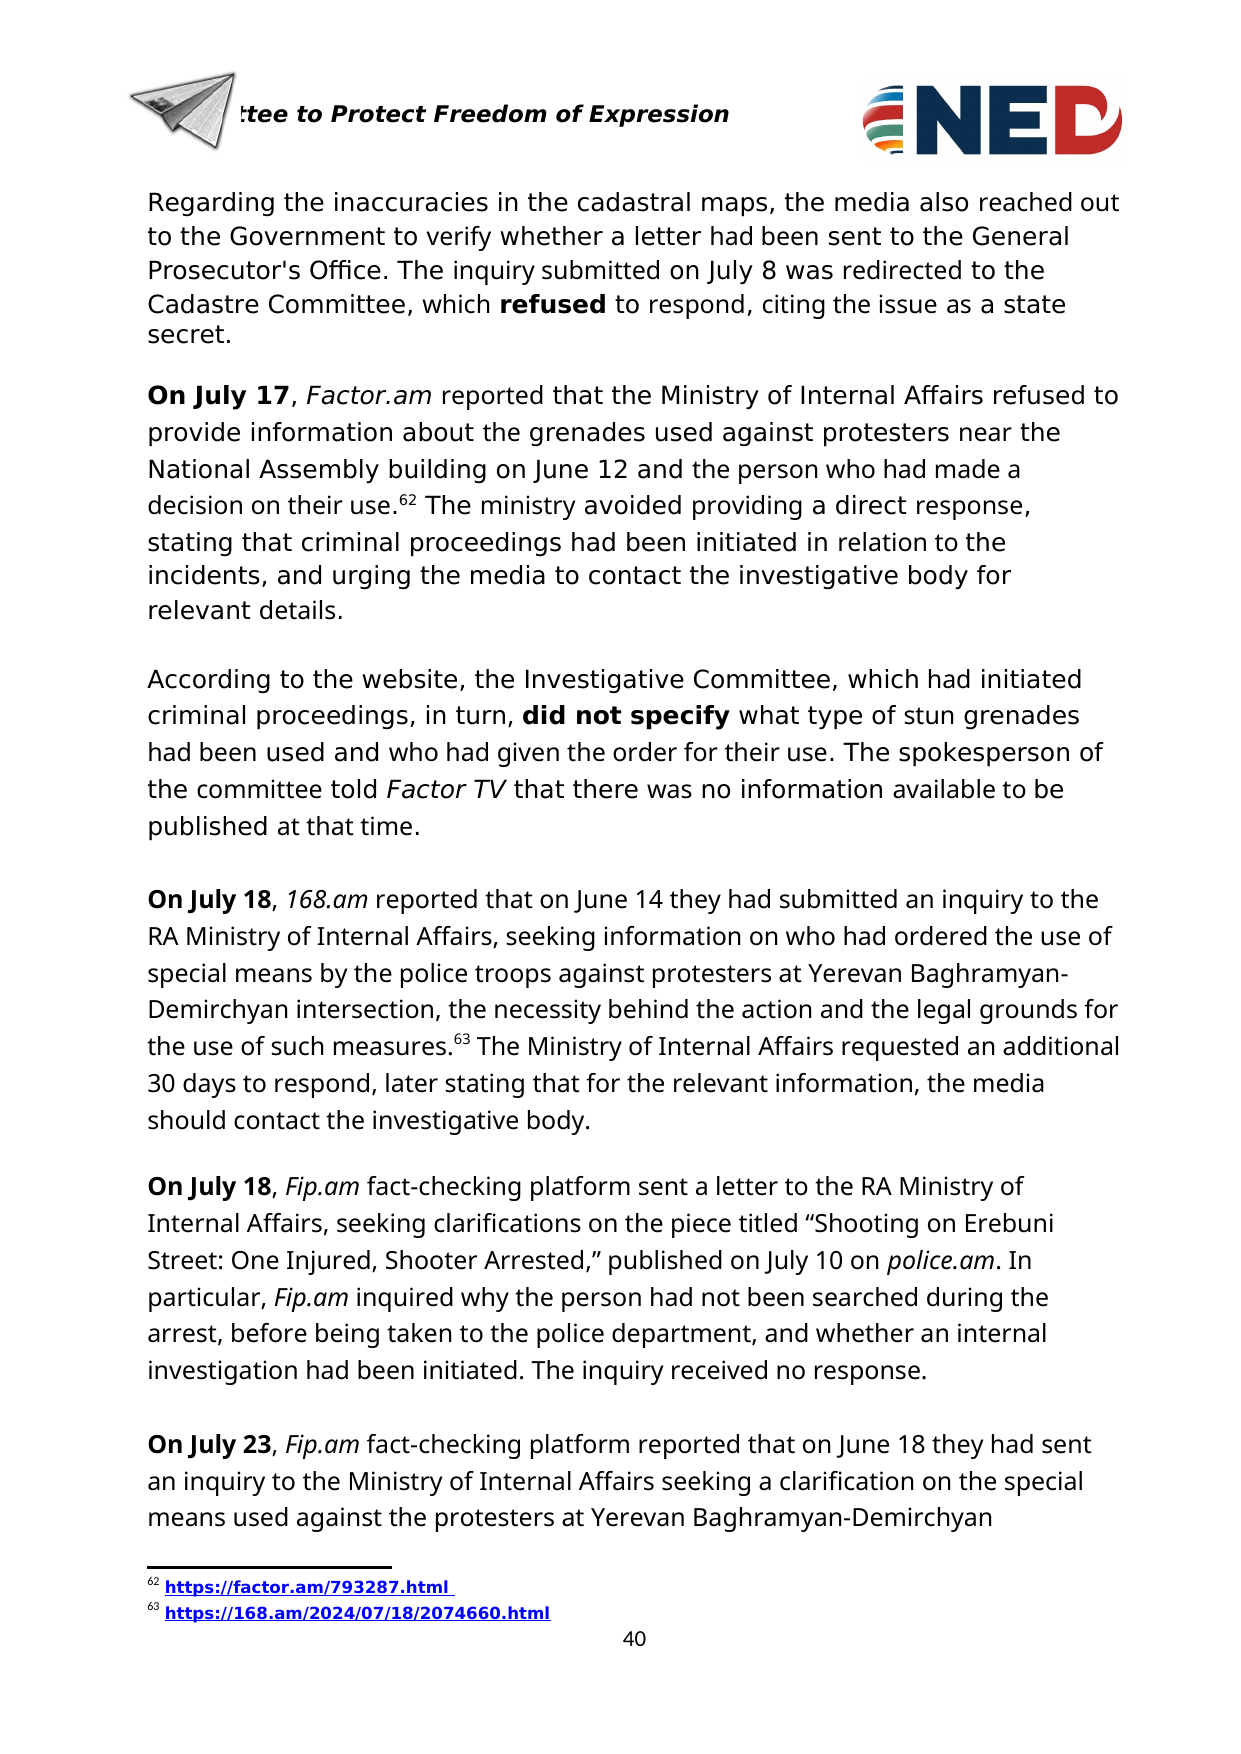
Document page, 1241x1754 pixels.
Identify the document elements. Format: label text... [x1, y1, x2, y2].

text Regarding the inaccuracies in the cadastral maps, the media also reached out to the Government to verify whether a letter had been sent to the General Prosecutor's Office. The inquiry submitted on July 8 was redirected to the Cadastre Committee, which refused to respond, citing the issue as a state secret. [147, 184, 1122, 378]
text On July 18, 168.am reported that on June 14 they had submitted an inquiry to the RA Ministry of Internal Affairs, seeking information on who had ordered the use of special means by the police troops against protesters at Yerevan Baghramyan-Demirchyan intersection, the necessity behind the action and the legal grounds for the use of such measures. The Ministry of Internal Affairs requested an additional 30 days to respond, later stating that for the relevant information, the media should contact the investigative body. [147, 882, 1122, 1167]
picture [859, 74, 1129, 162]
text According to the website, the Investigative Committee, which had initiated criminal proceedings, in turn, did not specify what type of stun grenades had been used and who had given the order for their use. The spokesperson of the committee told Factor TV that there was no information available to be published at that time. [147, 661, 1122, 842]
text On July 18, Fip.am fact-checking platform sent a letter to the RA Ministry of Internal Affairs, seeking clarifications on the piece titled “Shooting on Erebuni Street: One Injured, Shooter Arrested,” published on July 10 on police.am. In particular, Fip.am inquired why the person had not been searched during the arrest, before being taken to the police department, and whether an internal investigation had been initiated. The inquiry received no response. [147, 1169, 1122, 1387]
text On July 17, Factor.am reported that the Ministry of Internal Affairs refused to provide information about the grenades used against protesters near the National Assembly building on June 12 and the person who had made a decision on their use. The ministry avoided providing a direct response, stating that criminal proceedings had been initiated in relation to the incidents, and urging the media to contact the investigative body for relevant details. [147, 378, 1122, 627]
picture [124, 50, 242, 164]
